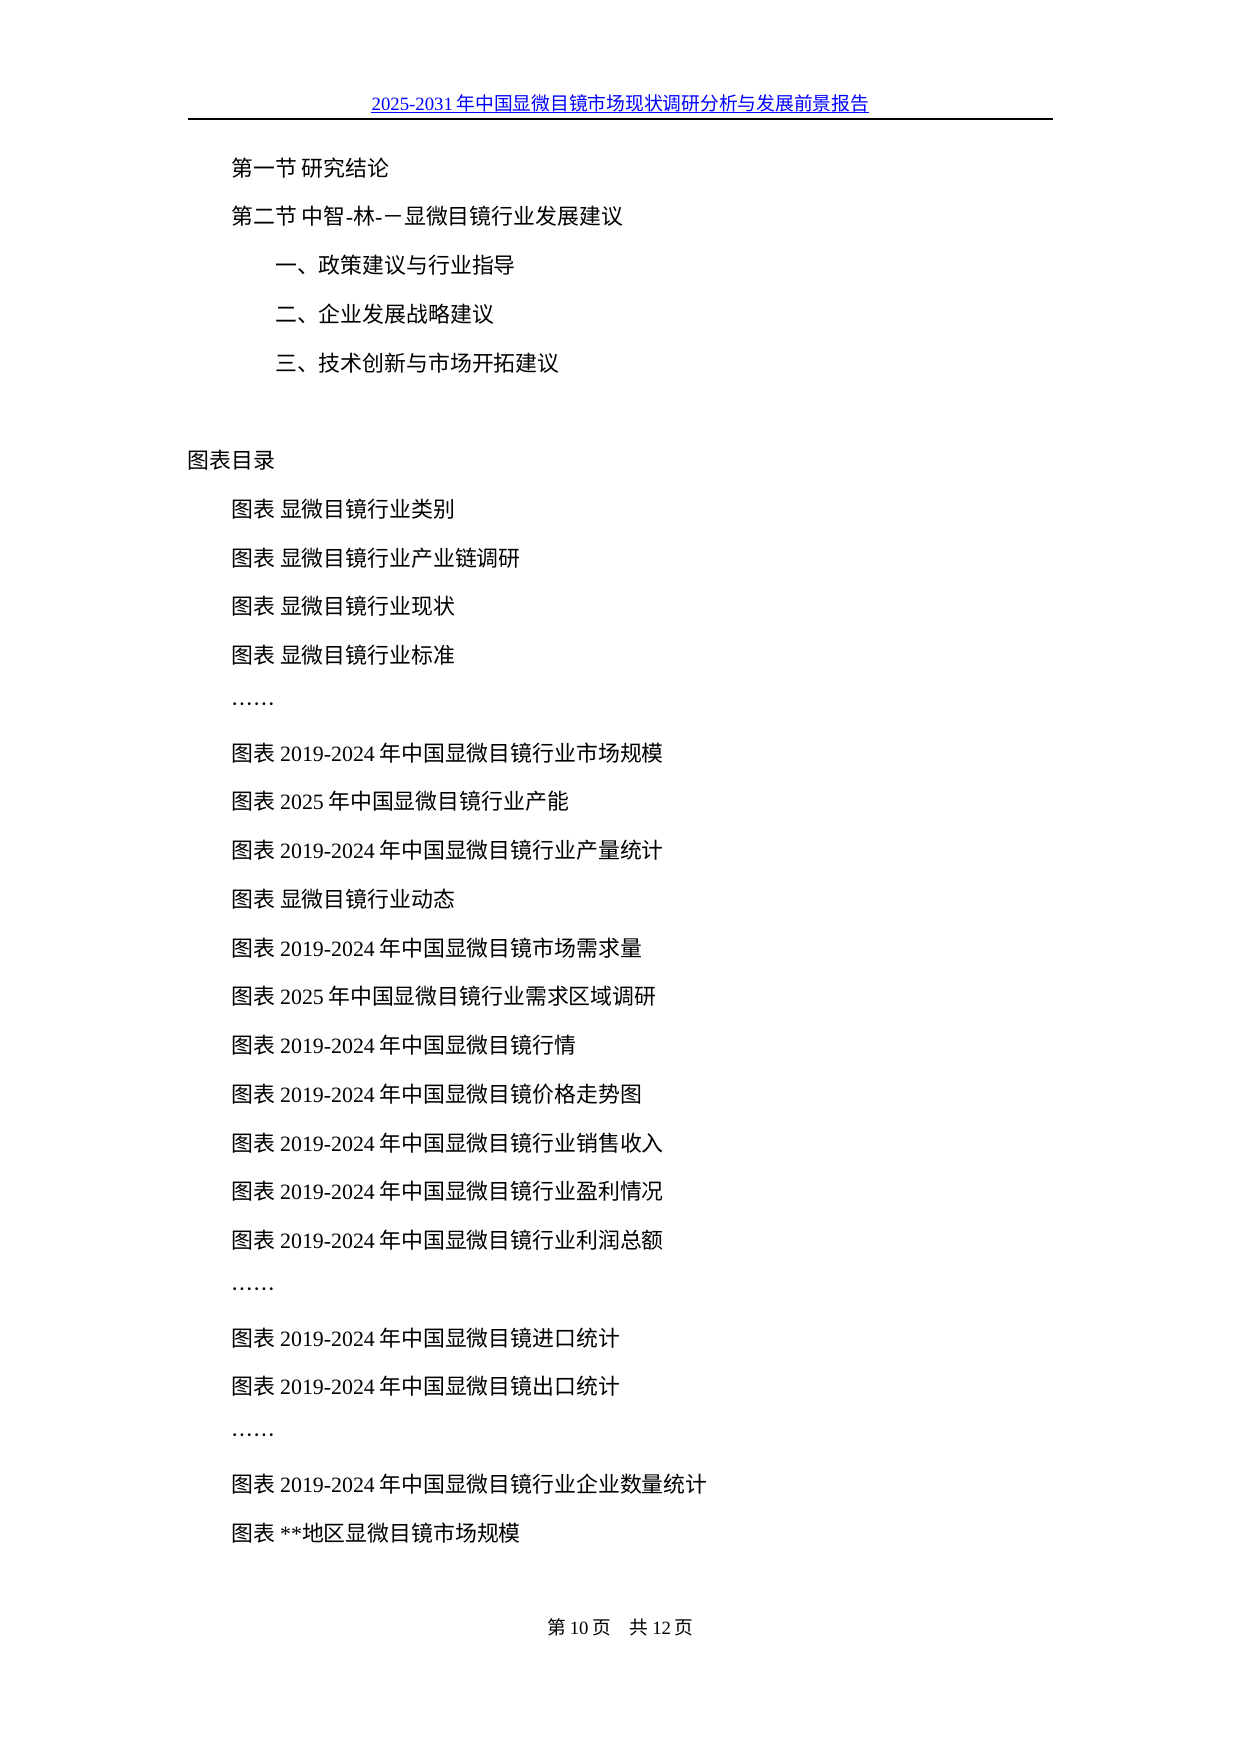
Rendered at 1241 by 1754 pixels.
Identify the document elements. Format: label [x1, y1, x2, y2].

text [187, 150, 1053, 1548]
